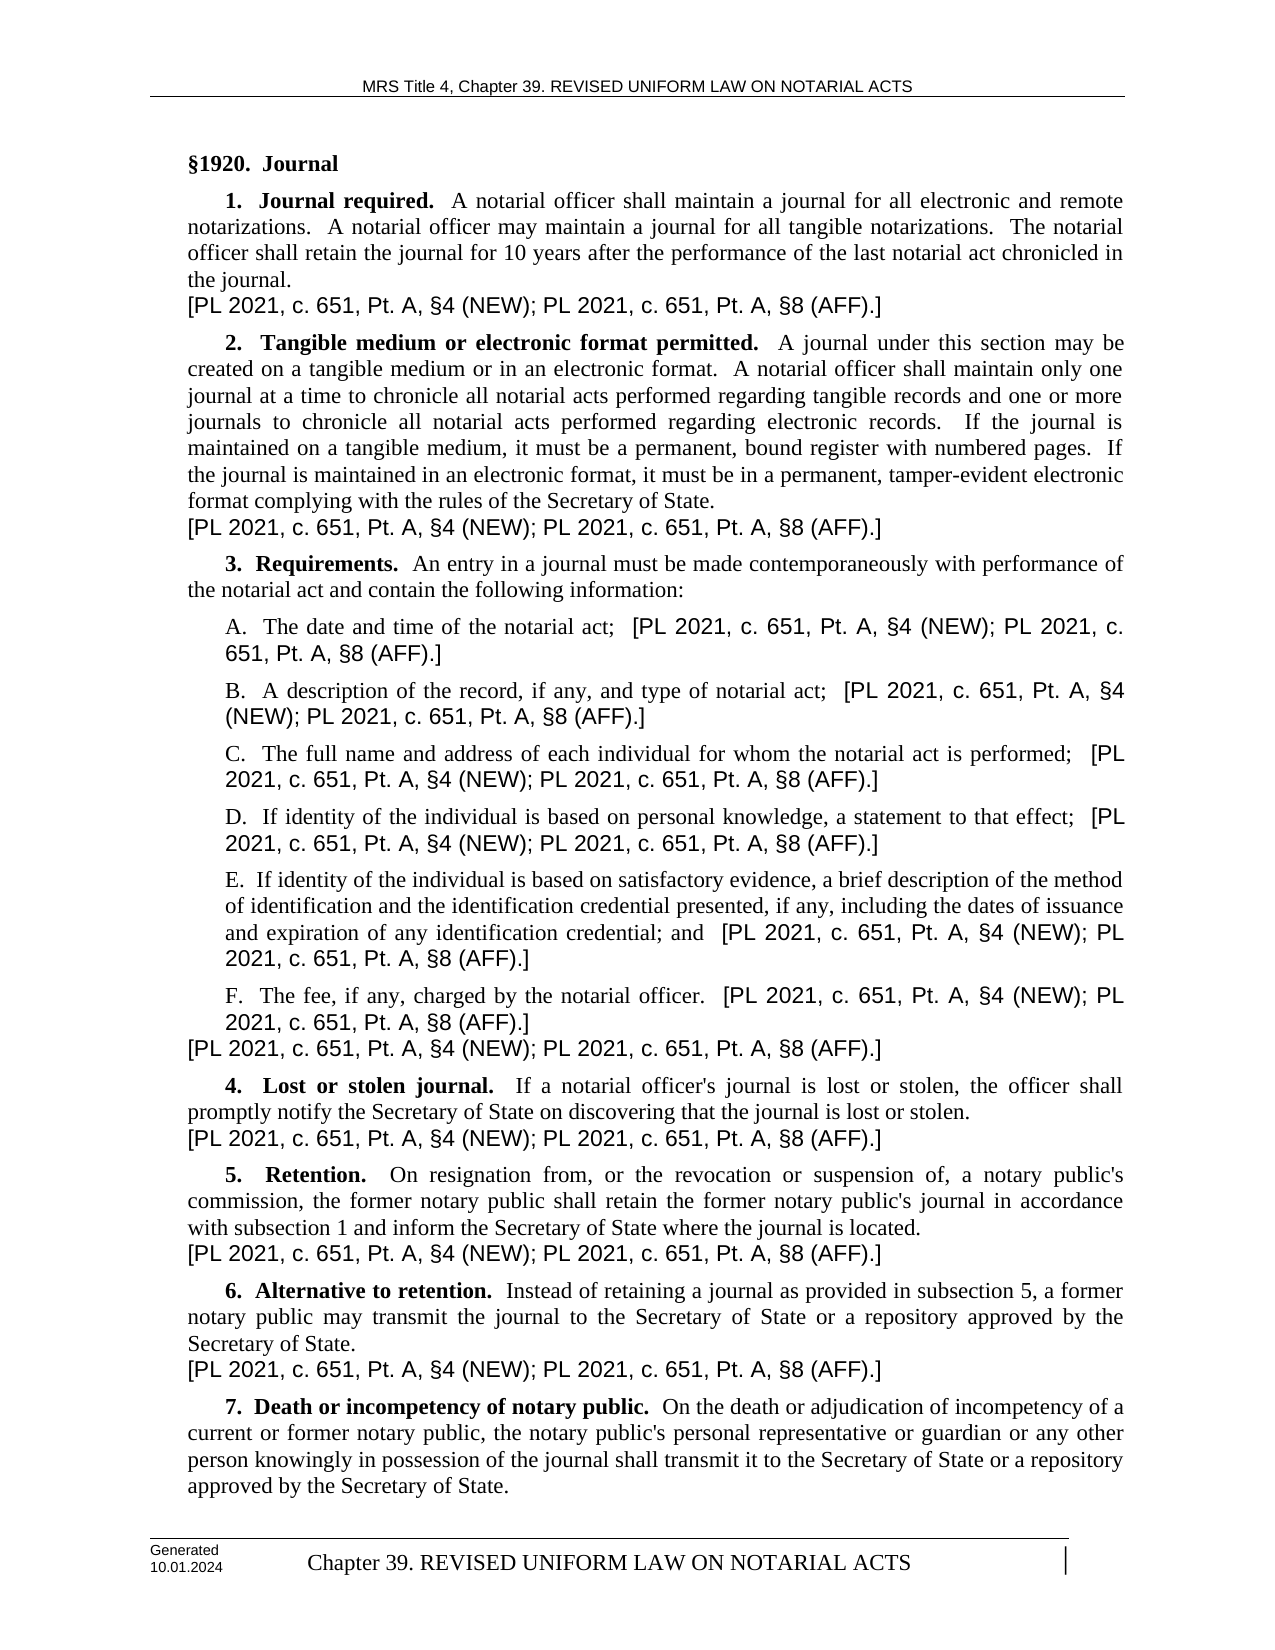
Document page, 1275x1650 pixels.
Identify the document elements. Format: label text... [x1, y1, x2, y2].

text [PL 2021, c. 651, Pt. A, §4 (NEW); PL 2021, c. 651, Pt. A, §8 (AFF).] [187, 1124, 1125, 1151]
text A. The date and time of the notarial act; [PL 2021, c. 651, Pt. A, §4 (NEW); PL 2021, c. 651, Pt. A, §8 (AFF).] [225, 613, 1125, 666]
text 7. Death or incompetency of notary public. On the death or adjudication of incompetency of a current or former notary public, the notary public's personal representative or guardian or any other person knowingly in possession of the journal shall transmit it to the Secretary of State or a repository approved by the Secretary of State. [187, 1393, 1125, 1498]
text C. The full name and address of each individual for whom the notarial act is performed; [PL 2021, c. 651, Pt. A, §4 (NEW); PL 2021, c. 651, Pt. A, §8 (AFF).] [225, 740, 1125, 793]
text D. If identity of the individual is based on personal knowledge, a statement to that effect; [PL 2021, c. 651, Pt. A, §4 (NEW); PL 2021, c. 651, Pt. A, §8 (AFF).] [225, 803, 1125, 856]
text 1. Journal required. A notarial officer shall maintain a journal for all electronic and remote notarizations. A notarial officer may maintain a journal for all tangible notarizations. The notarial officer shall retain the journal for 10 years after the performance of the last notarial act chronicled in the journal. [187, 187, 1125, 292]
text 2. Tangible medium or electronic format permitted. A journal under this section may be created on a tangible medium or in an electronic format. A notarial officer shall maintain only one journal at a time to chronicle all notarial acts performed regarding tangible records and one or more journals to chronicle all notarial acts performed regarding electronic records. If the journal is maintained on a tangible medium, it must be a permanent, bound register with numbered pages. If the journal is maintained in an electronic format, it must be in a permanent, tamper-evident electronic format complying with the rules of the Secretary of State. [187, 329, 1125, 513]
text 6. Alternative to retention. Instead of retaining a journal as provided in subsection 5, a former notary public may transmit the journal to the Secretary of State or a repository approved by the Secretary of State. [187, 1277, 1125, 1356]
text §1920. Journal [187, 150, 1125, 176]
text [PL 2021, c. 651, Pt. A, §4 (NEW); PL 2021, c. 651, Pt. A, §8 (AFF).] [187, 1356, 1125, 1382]
text [PL 2021, c. 651, Pt. A, §4 (NEW); PL 2021, c. 651, Pt. A, §8 (AFF).] [187, 292, 1125, 318]
text [PL 2021, c. 651, Pt. A, §4 (NEW); PL 2021, c. 651, Pt. A, §8 (AFF).] [187, 1035, 1125, 1061]
text [PL 2021, c. 651, Pt. A, §4 (NEW); PL 2021, c. 651, Pt. A, §8 (AFF).] [187, 513, 1125, 540]
text 3. Requirements. An entry in a journal must be made contemporaneously with performance of the notarial act and contain the following information: [187, 550, 1125, 603]
text [PL 2021, c. 651, Pt. A, §4 (NEW); PL 2021, c. 651, Pt. A, §8 (AFF).] [187, 1240, 1125, 1267]
text 4. Lost or stolen journal. If a notarial officer's journal is lost or stolen, the officer shall promptly notify the Secretary of State on discovering that the journal is lost or stolen. [187, 1072, 1125, 1124]
text B. A description of the record, if any, and type of notarial act; [PL 2021, c. 651, Pt. A, §4 (NEW); PL 2021, c. 651, Pt. A, §8 (AFF).] [225, 677, 1125, 729]
text 5. Retention. On resignation from, or the revocation or suspension of, a notary public's commission, the former notary public shall retain the former notary public's journal in accordance with subsection 1 and inform the Secretary of State where the journal is located. [187, 1161, 1125, 1240]
text E. If identity of the individual is based on satisfactory evidence, a brief description of the method of identification and the identification credential presented, if any, including the dates of issuance and expiration of any identification credential; and [PL 2021, c. 651, Pt. A, §4 (NEW); PL 2021, c. 651, Pt. A, §8 (AFF).] [225, 866, 1125, 972]
text F. The fee, if any, charged by the notarial officer. [PL 2021, c. 651, Pt. A, §4 (NEW); PL 2021, c. 651, Pt. A, §8 (AFF).] [225, 982, 1125, 1035]
